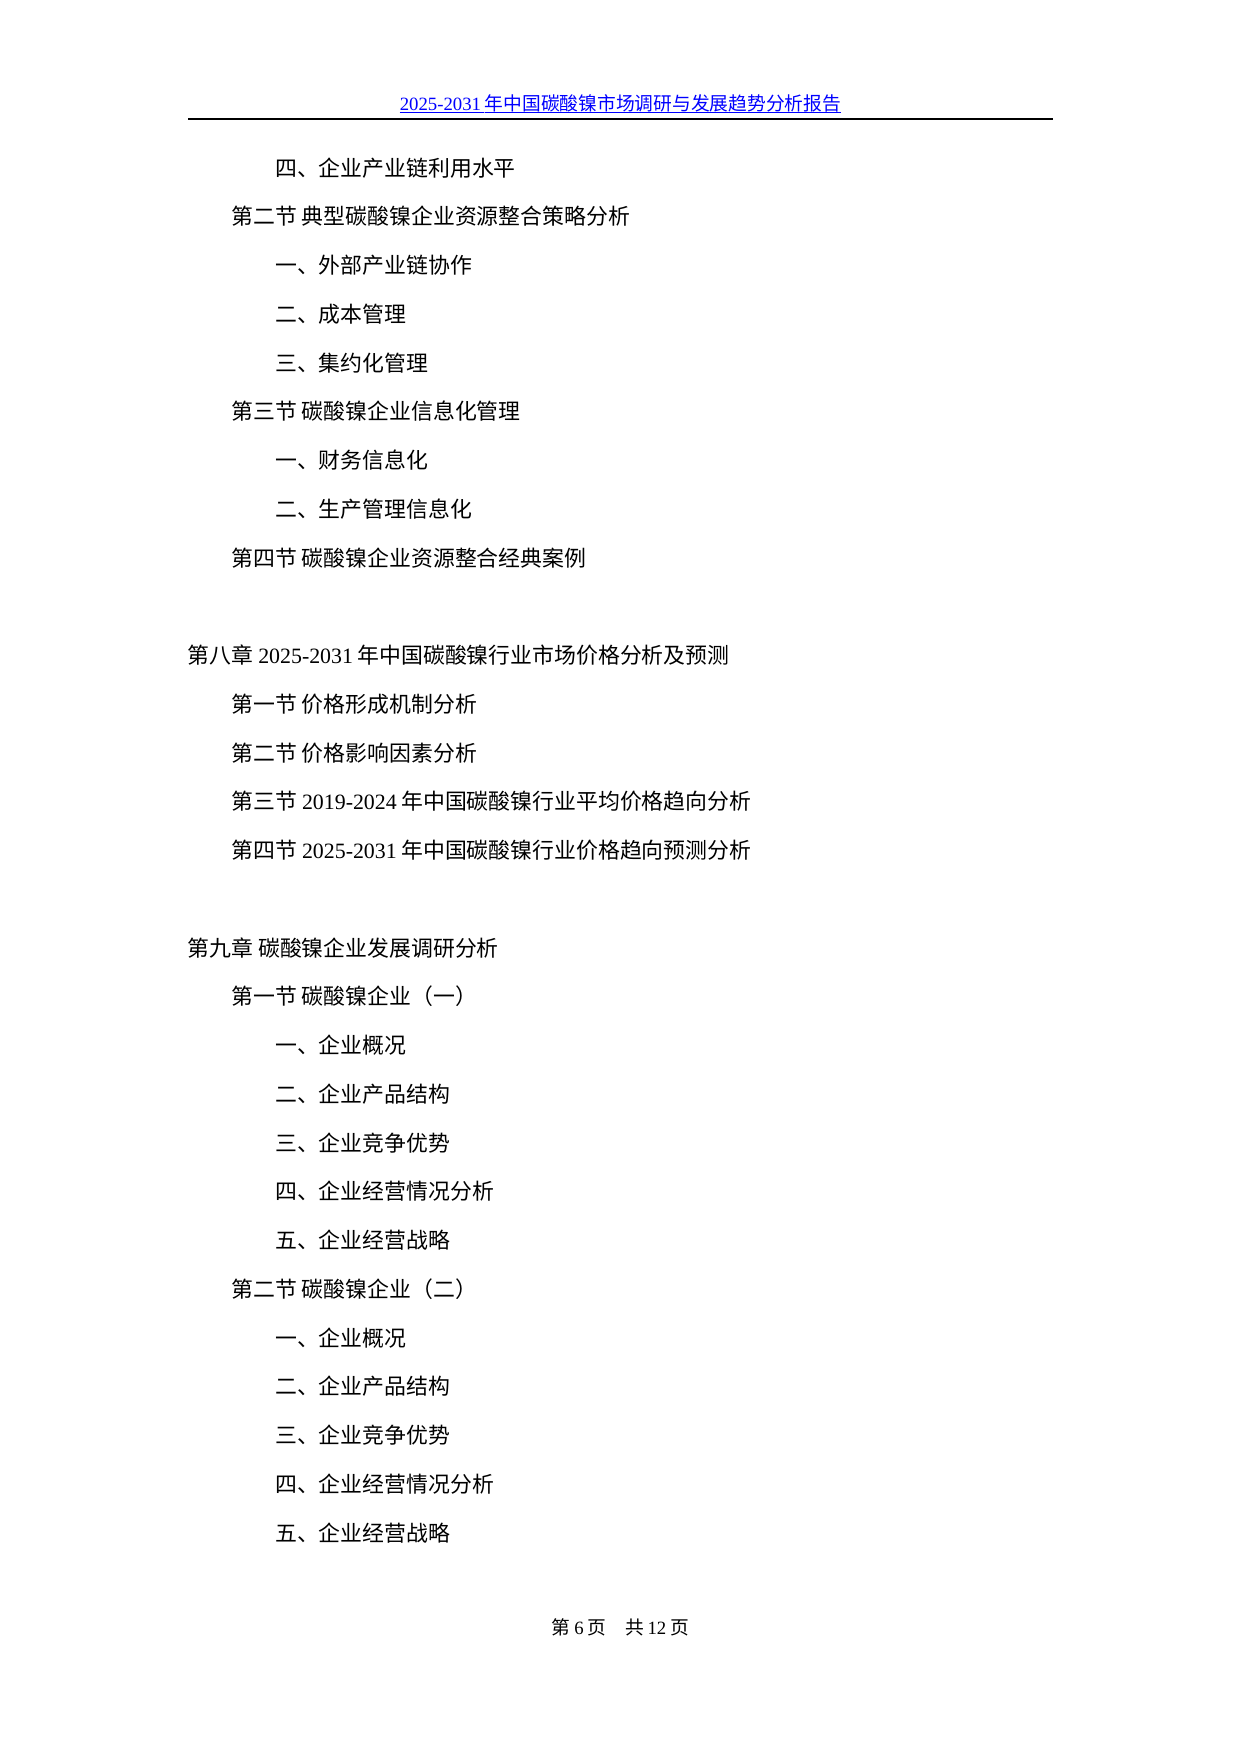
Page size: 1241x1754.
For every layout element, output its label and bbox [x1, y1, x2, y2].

text [187, 150, 1053, 1548]
